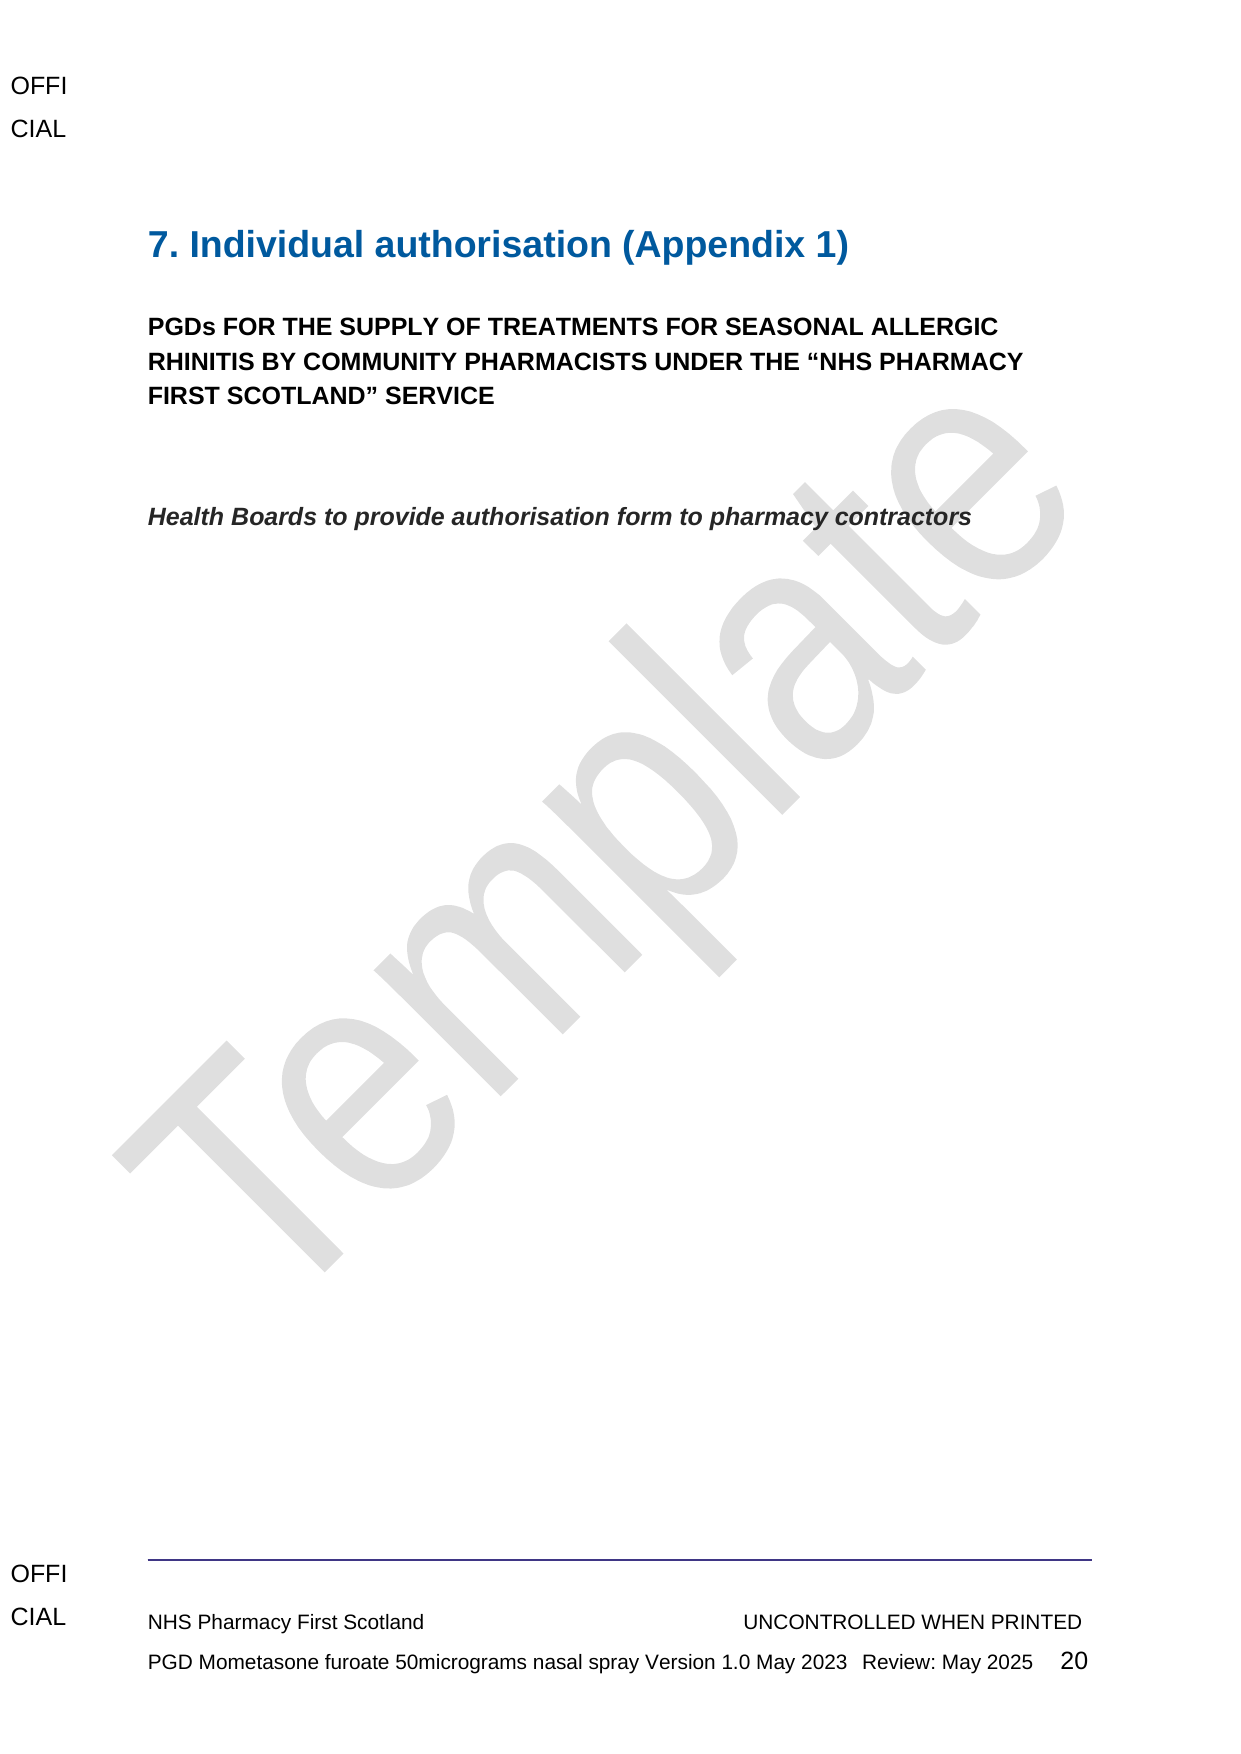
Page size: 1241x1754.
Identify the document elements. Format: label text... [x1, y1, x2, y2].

subtitle 7. Individual authorisation (Appendix 1) [148, 223, 1092, 266]
text PGDs FOR THE SUPPLY OF TREATMENTS FOR SEASONAL ALLERGIC RHINITIS BY COMMUNITY PHARMACISTS UNDER THE “NHS PHARMACY FIRST SCOTLAND” SERVICE [148, 312, 1092, 410]
text Health Boards to provide authorisation form to pharmacy contractors [148, 502, 1092, 530]
